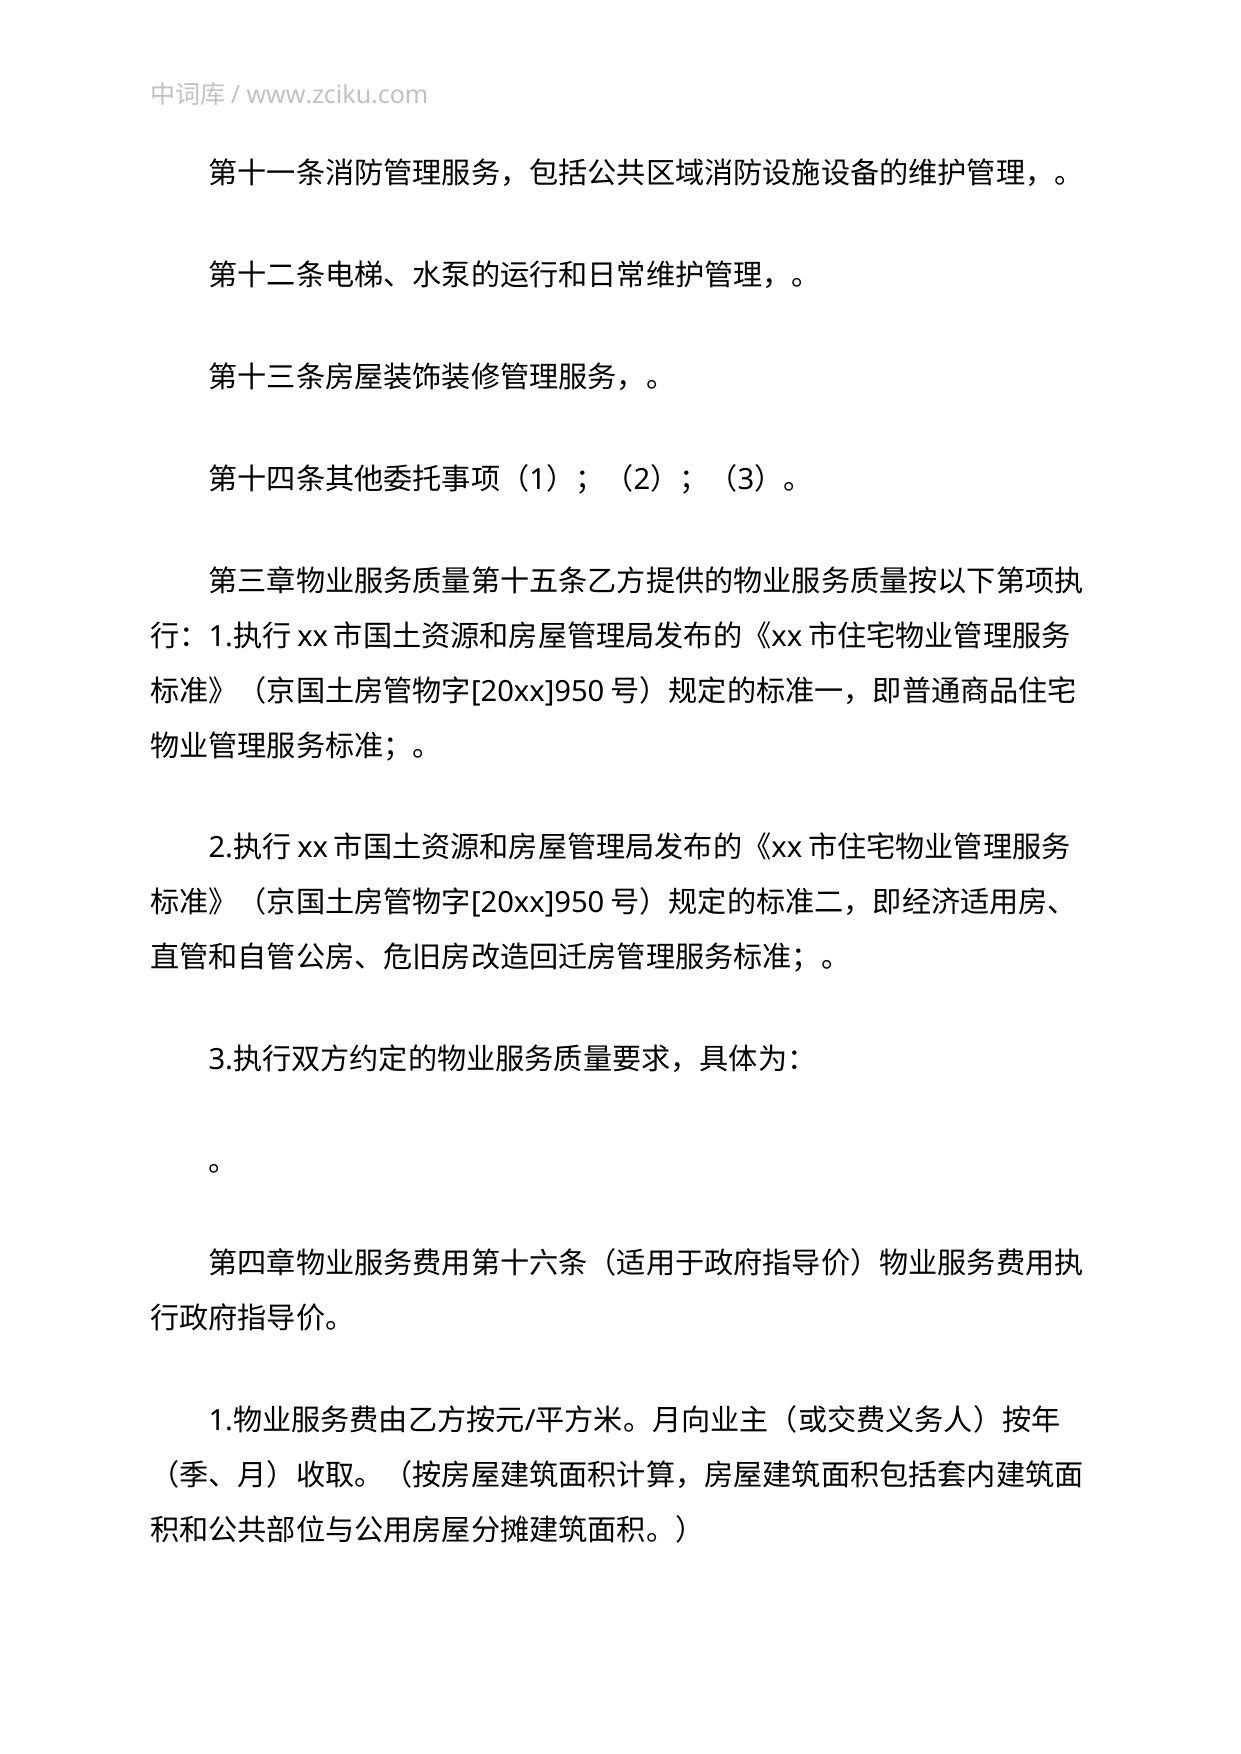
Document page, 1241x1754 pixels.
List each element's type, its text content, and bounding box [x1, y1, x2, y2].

text 3.执行双方约定的物业服务质量要求，具体为： [150, 1036, 1090, 1078]
text 1.物业服务费由乙方按元/平方米。月向业主（或交费义务人）按年（季、月）收取。（按房屋建筑面积计算，房屋建筑面积包括套内建筑面积和公共部位与公用房屋分摊建筑面积。） [150, 1396, 1090, 1548]
text 第十一条消防管理服务，包括公共区域消防设施设备的维护管理，。 [150, 150, 1090, 192]
text 第三章物业服务质量第十五条乙方提供的物业服务质量按以下第项执行：1.执行xx市国土资源和房屋管理局发布的《xx市住宅物业管理服务标准》（京国土房管物字[20xx]950号）规定的标准一，即普通商品住宅物业管理服务标准；。 [150, 557, 1090, 764]
text 2.执行xx市国土资源和房屋管理局发布的《xx市住宅物业管理服务标准》（京国土房管物字[20xx]950号）规定的标准二，即经济适用房、直管和自管公房、危旧房改造回迁房管理服务标准；。 [150, 824, 1090, 976]
text 第十四条其他委托事项（1）；（2）；（3）。 [150, 455, 1090, 498]
text 第四章物业服务费用第十六条（适用于政府指导价）物业服务费用执行政府指导价。 [150, 1239, 1090, 1337]
text 。 [150, 1138, 1090, 1180]
text 第十三条房屋装饰装修管理服务，。 [150, 353, 1090, 396]
text 第十二条电梯、水泵的运行和日常维护管理，。 [150, 252, 1090, 294]
